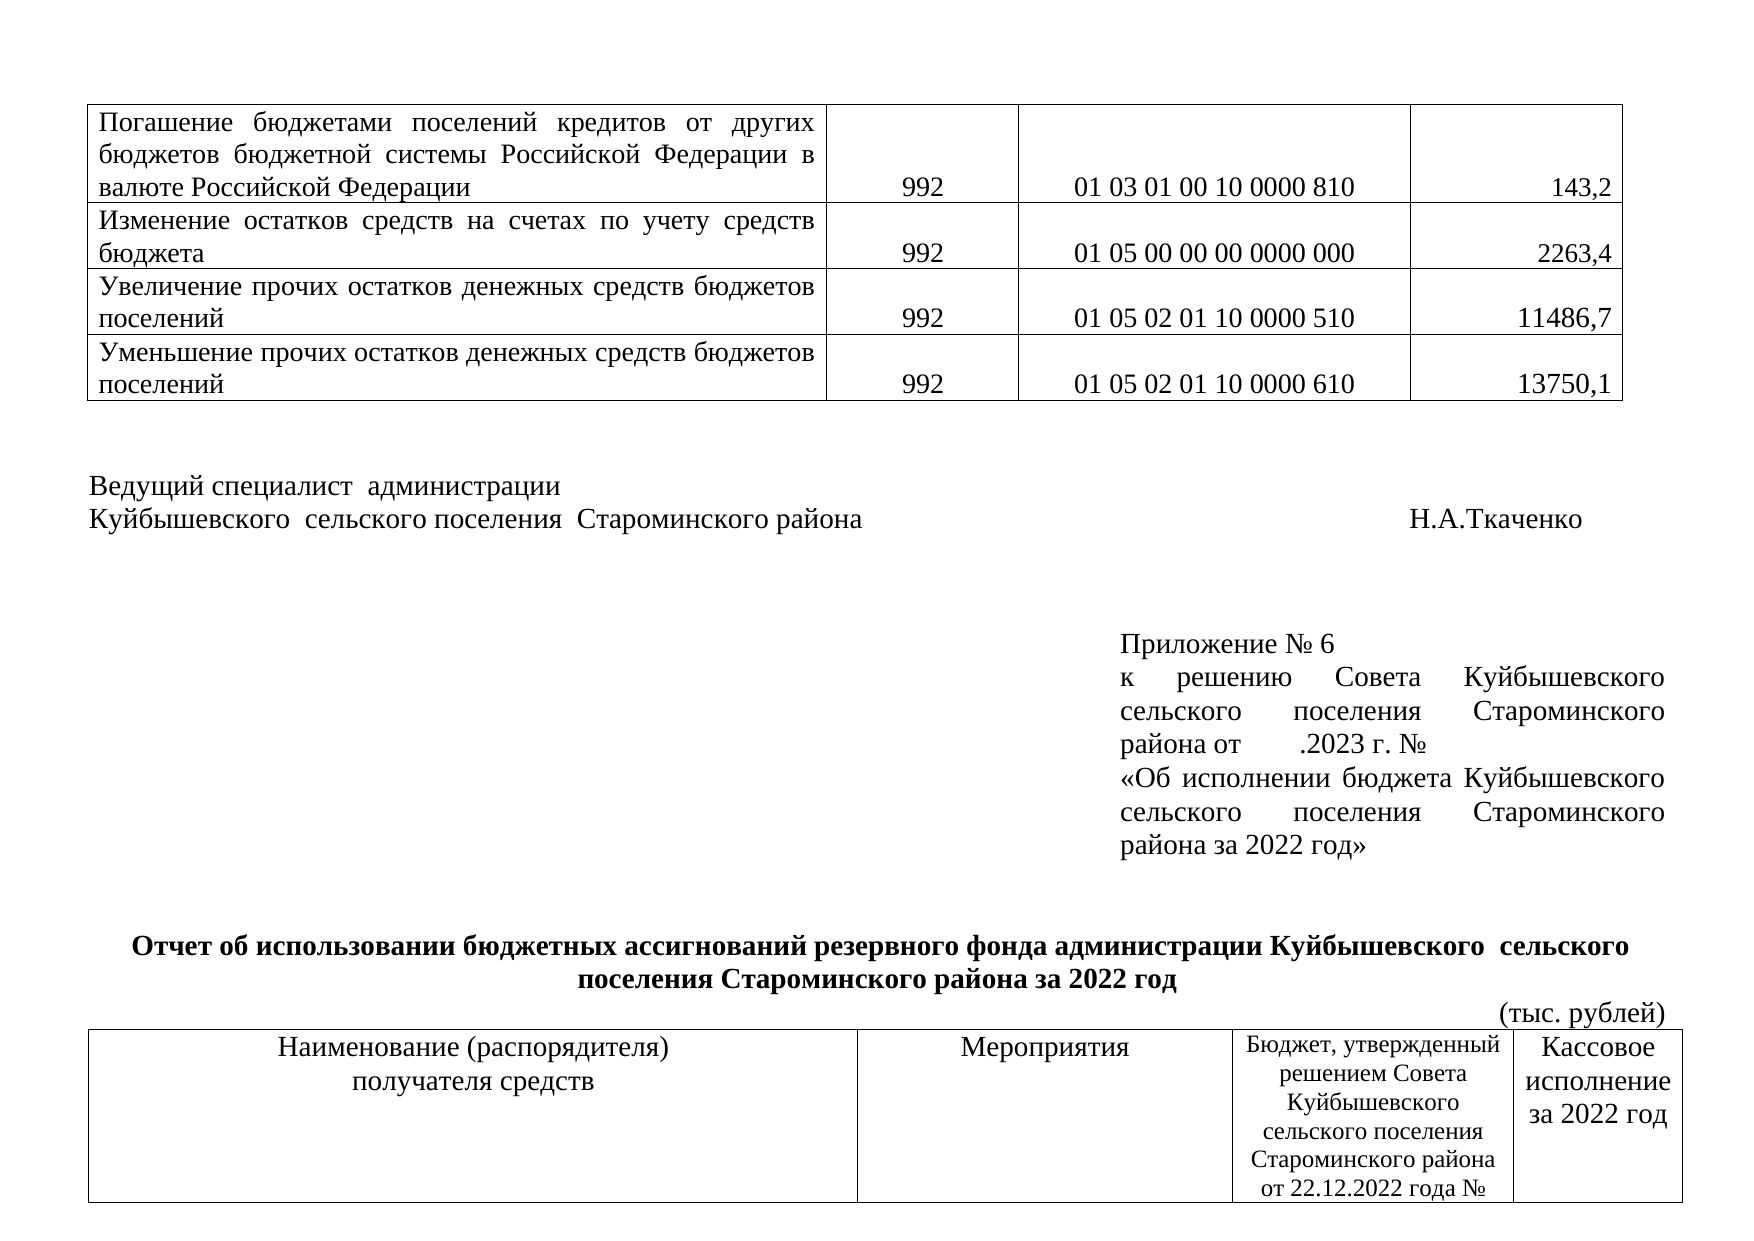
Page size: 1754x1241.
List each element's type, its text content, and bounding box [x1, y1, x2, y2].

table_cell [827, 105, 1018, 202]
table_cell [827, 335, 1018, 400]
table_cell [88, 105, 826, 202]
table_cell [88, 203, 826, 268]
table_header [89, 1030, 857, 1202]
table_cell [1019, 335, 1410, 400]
text Приложение № 6 [1120, 626, 1665, 659]
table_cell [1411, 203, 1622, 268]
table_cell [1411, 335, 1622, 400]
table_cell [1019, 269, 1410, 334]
text «Об исполнении бюджета Куйбышевского сельского поселения Староминского района за 2022 год» [1120, 760, 1665, 861]
text Куйбышевского сельского поселения Староминского района Н.А.Ткаченко [89, 501, 1665, 535]
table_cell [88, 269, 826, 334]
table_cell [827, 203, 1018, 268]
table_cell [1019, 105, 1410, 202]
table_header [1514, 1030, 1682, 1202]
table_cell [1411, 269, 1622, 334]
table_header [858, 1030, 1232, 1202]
text Ведущий специалист администрации [89, 468, 1665, 501]
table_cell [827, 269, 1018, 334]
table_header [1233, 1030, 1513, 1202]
text Отчет об использовании бюджетных ассигнований резервного фонда администрации Куйбышевского сельского поселения Староминского района за 2022 год [89, 928, 1665, 995]
text к решению Совета Куйбышевского сельского поселения Староминского района от .2023 г. № [1120, 659, 1665, 760]
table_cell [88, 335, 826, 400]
text (тыс. рублей) [89, 995, 1665, 1028]
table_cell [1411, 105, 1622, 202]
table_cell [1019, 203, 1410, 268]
